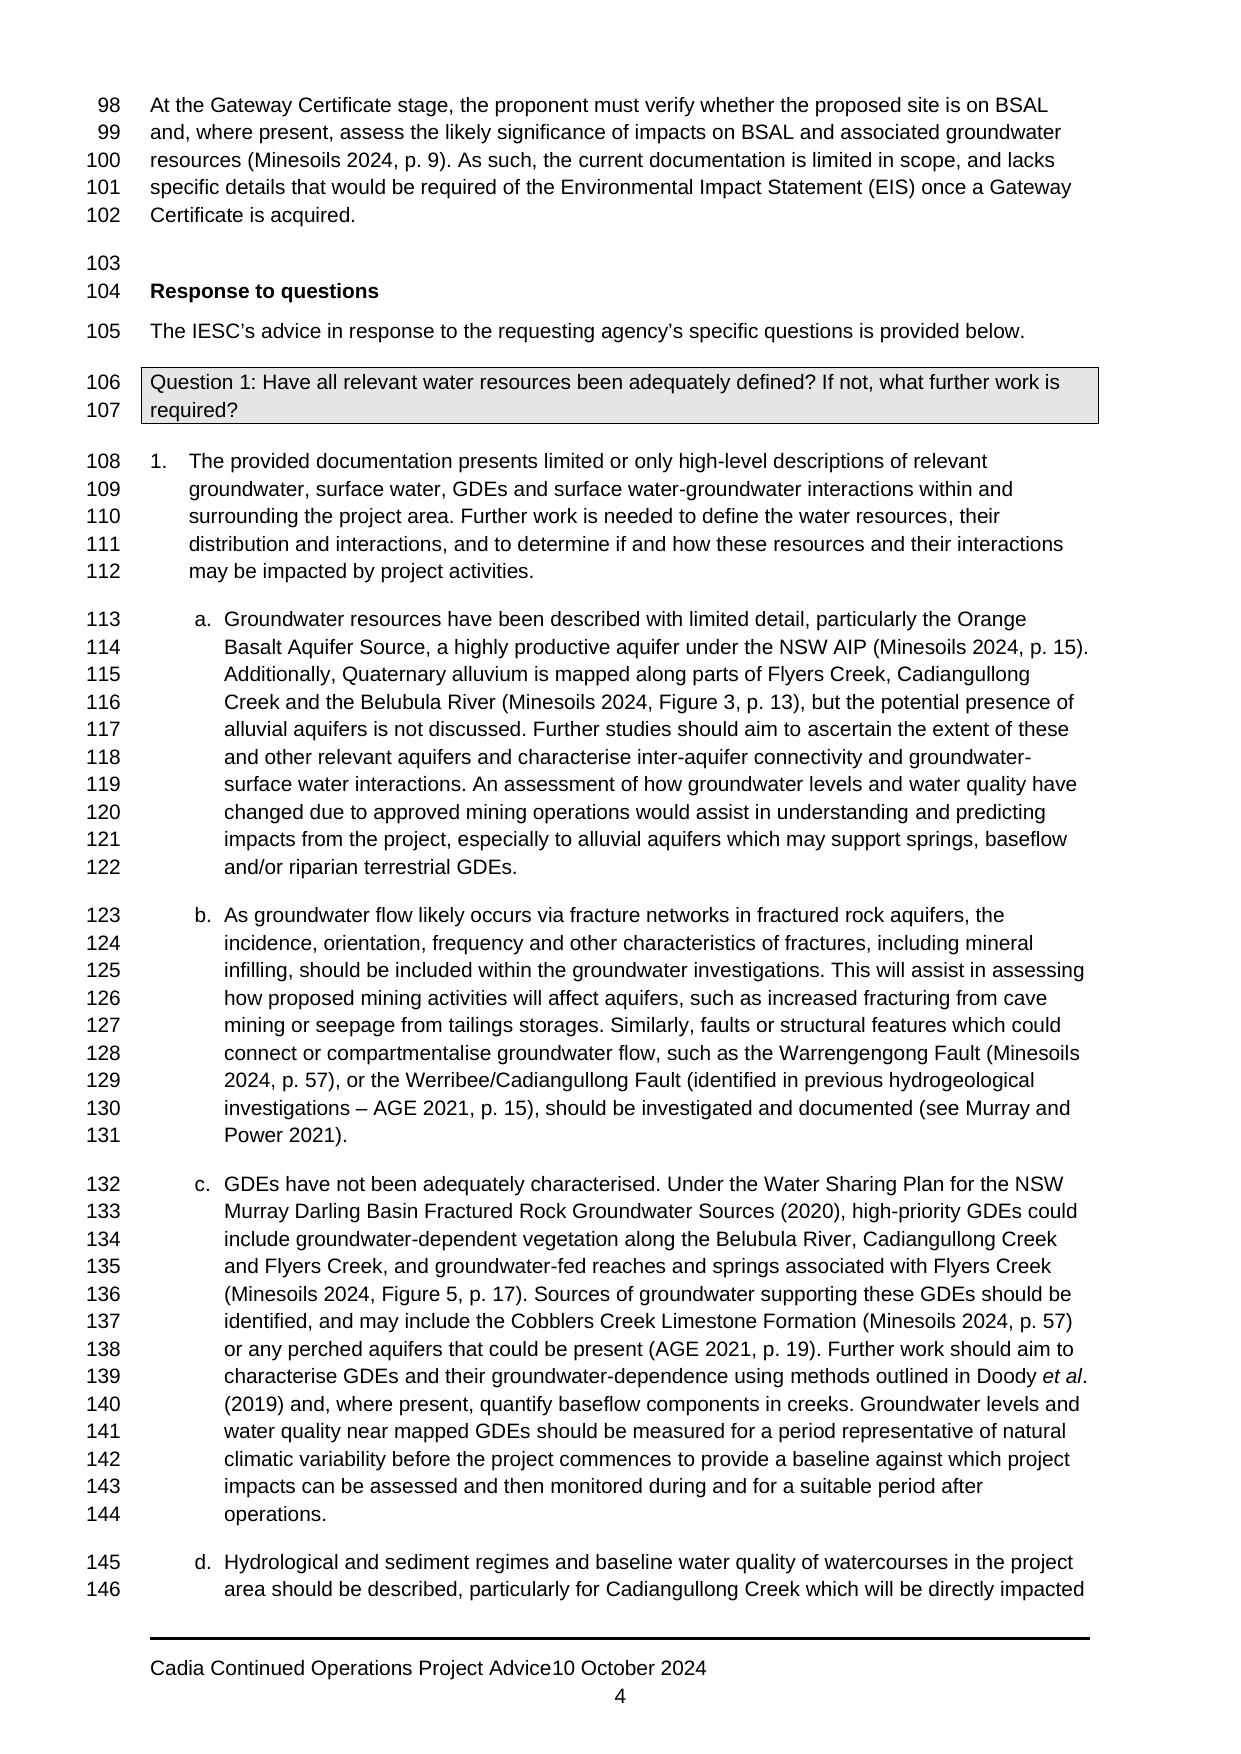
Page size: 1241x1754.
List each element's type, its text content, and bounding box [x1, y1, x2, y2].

text At the Gateway Certificate stage, the proponent must verify whether the proposed site is on BSAL and, where present, assess the likely significance of impacts on BSAL and associated groundwater resources (Minesoils 2024, p. 9). As such, the current documentation is limited in scope, and lacks specific details that would be required of the Environmental Impact Statement (EIS) once a Gateway Certificate is acquired. [150, 93, 1090, 227]
list As groundwater flow likely occurs via fracture networks in fractured rock aquifers, the incidence, orientation, frequency and other characteristics of fractures, including mineral infilling, should be included within the groundwater investigations. This will assist in assessing how proposed mining activities will affect aquifers, such as increased fracturing from cave mining or seepage from tailings storages. Similarly, faults or structural features which could connect or compartmentalise groundwater flow, such as the Warrengengong Fault (Minesoils 2024, p. 57), or the Werribee/Cadiangullong Fault (identified in previous hydrogeological investigations – AGE 2021, p. 15), should be investigated and documented (see Murray and Power 2021). [194, 903, 1090, 1147]
text Question 1: Have all relevant water resources been adequately defined? If not, what further work is required? [142, 368, 1098, 423]
list GDEs have not been adequately characterised. Under the Water Sharing Plan for the NSW Murray Darling Basin Fractured Rock Groundwater Sources (2020), high-priority GDEs could include groundwater-dependent vegetation along the Belubula River, Cadiangullong Creek and Flyers Creek, and groundwater-fed reaches and springs associated with Flyers Creek (Minesoils 2024, Figure 5, p. 17). Sources of groundwater supporting these GDEs should be identified, and may include the Cobblers Creek Limestone Formation (Minesoils 2024, p. 57) or any perched aquifers that could be present (AGE 2021, p. 19). Further work should aim to characterise GDEs and their groundwater-dependence using methods outlined in Doody et al. (2019) and, where present, quantify baseflow components in creeks. Groundwater levels and water quality near mapped GDEs should be measured for a period representative of natural climatic variability before the project commences to provide a baseline against which project impacts can be assessed and then monitored during and for a suitable period after operations. [194, 1171, 1090, 1525]
subtitle Response to questions [150, 251, 1090, 302]
text The IESC’s advice in response to the requesting agency’s specific questions is provided below. [150, 318, 1090, 342]
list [194, 1550, 1090, 1601]
list The provided documentation presents limited or only high-level descriptions of relevant groundwater, surface water, GDEs and surface water-groundwater interactions within and surrounding the project area. Further work is needed to define the water resources, their distribution and interactions, and to determine if and how these resources and their interactions may be impacted by project activities. [150, 449, 1090, 583]
list Groundwater resources have been described with limited detail, particularly the Orange Basalt Aquifer Source, a highly productive aquifer under the NSW AIP (Minesoils 2024, p. 15). Additionally, Quaternary alluvium is mapped along parts of Flyers Creek, Cadiangullong Creek and the Belubula River (Minesoils 2024, Figure 3, p. 13), but the potential presence of alluvial aquifers is not discussed. Further studies should aim to ascertain the extent of these and other relevant aquifers and characterise inter-aquifer connectivity and groundwater-surface water interactions. An assessment of how groundwater levels and water quality have changed due to approved mining operations would assist in understanding and predicting impacts from the project, especially to alluvial aquifers which may support springs, baseflow and/or riparian terrestrial GDEs. [194, 607, 1090, 879]
